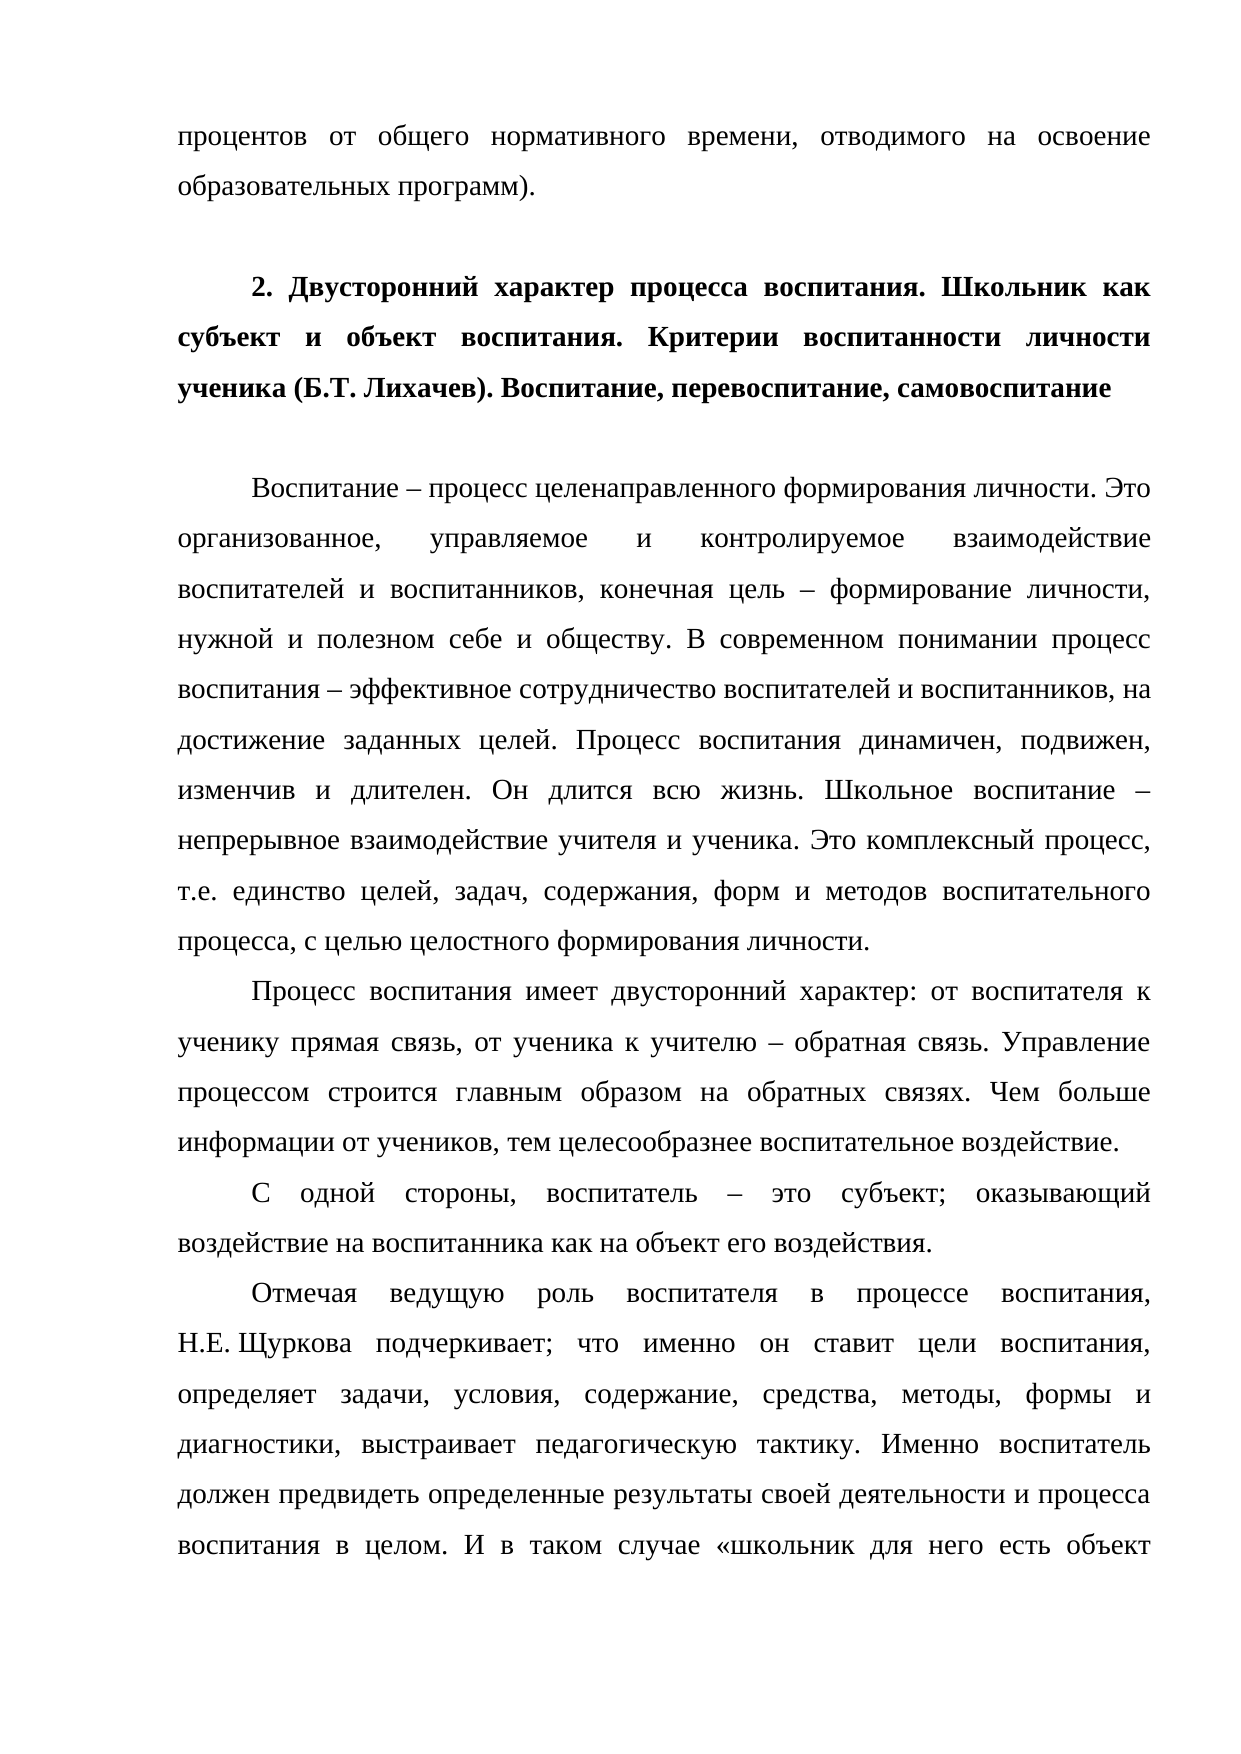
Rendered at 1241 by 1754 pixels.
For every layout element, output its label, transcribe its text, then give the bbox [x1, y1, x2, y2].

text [177, 118, 1152, 202]
text Процесс воспитания имеет двусторонний характер: от воспитателя к ученику прямая связь, от ученика к учителю – обратная связь. Управление процессом строится главным образом на обратных связях. Чем больше информации от учеников, тем целесообразнее воспитательное воздействие. [177, 973, 1152, 1158]
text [177, 1275, 1152, 1560]
text Воспитание – процесс целенаправленного формирования личности. Это организованное, управляемое и контролируемое взаимодействие воспитателей и воспитанников, конечная цель – формирование личности, нужной и полезном себе и обществу. В современном понимании процесс воспитания – эффективное сотрудничество воспитателей и воспитанников, на достижение заданных целей. Процесс воспитания динамичен, подвижен, изменчив и длителен. Он длится всю жизнь. Школьное воспитание – непрерывное взаимодействие учителя и ученика. Это комплексный процесс, т.е. единство целей, задач, содержания, форм и методов воспитательного процесса, с целью целостного формирования личности. [177, 470, 1152, 957]
text С одной стороны, воспитатель – это субъект; оказывающий воздействие на воспитанника как на объект его воздействия. [177, 1175, 1152, 1258]
text 2. Двусторонний характер процесса воспитания. Школьник как субъект и объект воспитания. Критерии воспитанности личности ученика (Б.Т. Лихачев). Воспитание, перевоспитание, самовоспитание [177, 269, 1152, 403]
